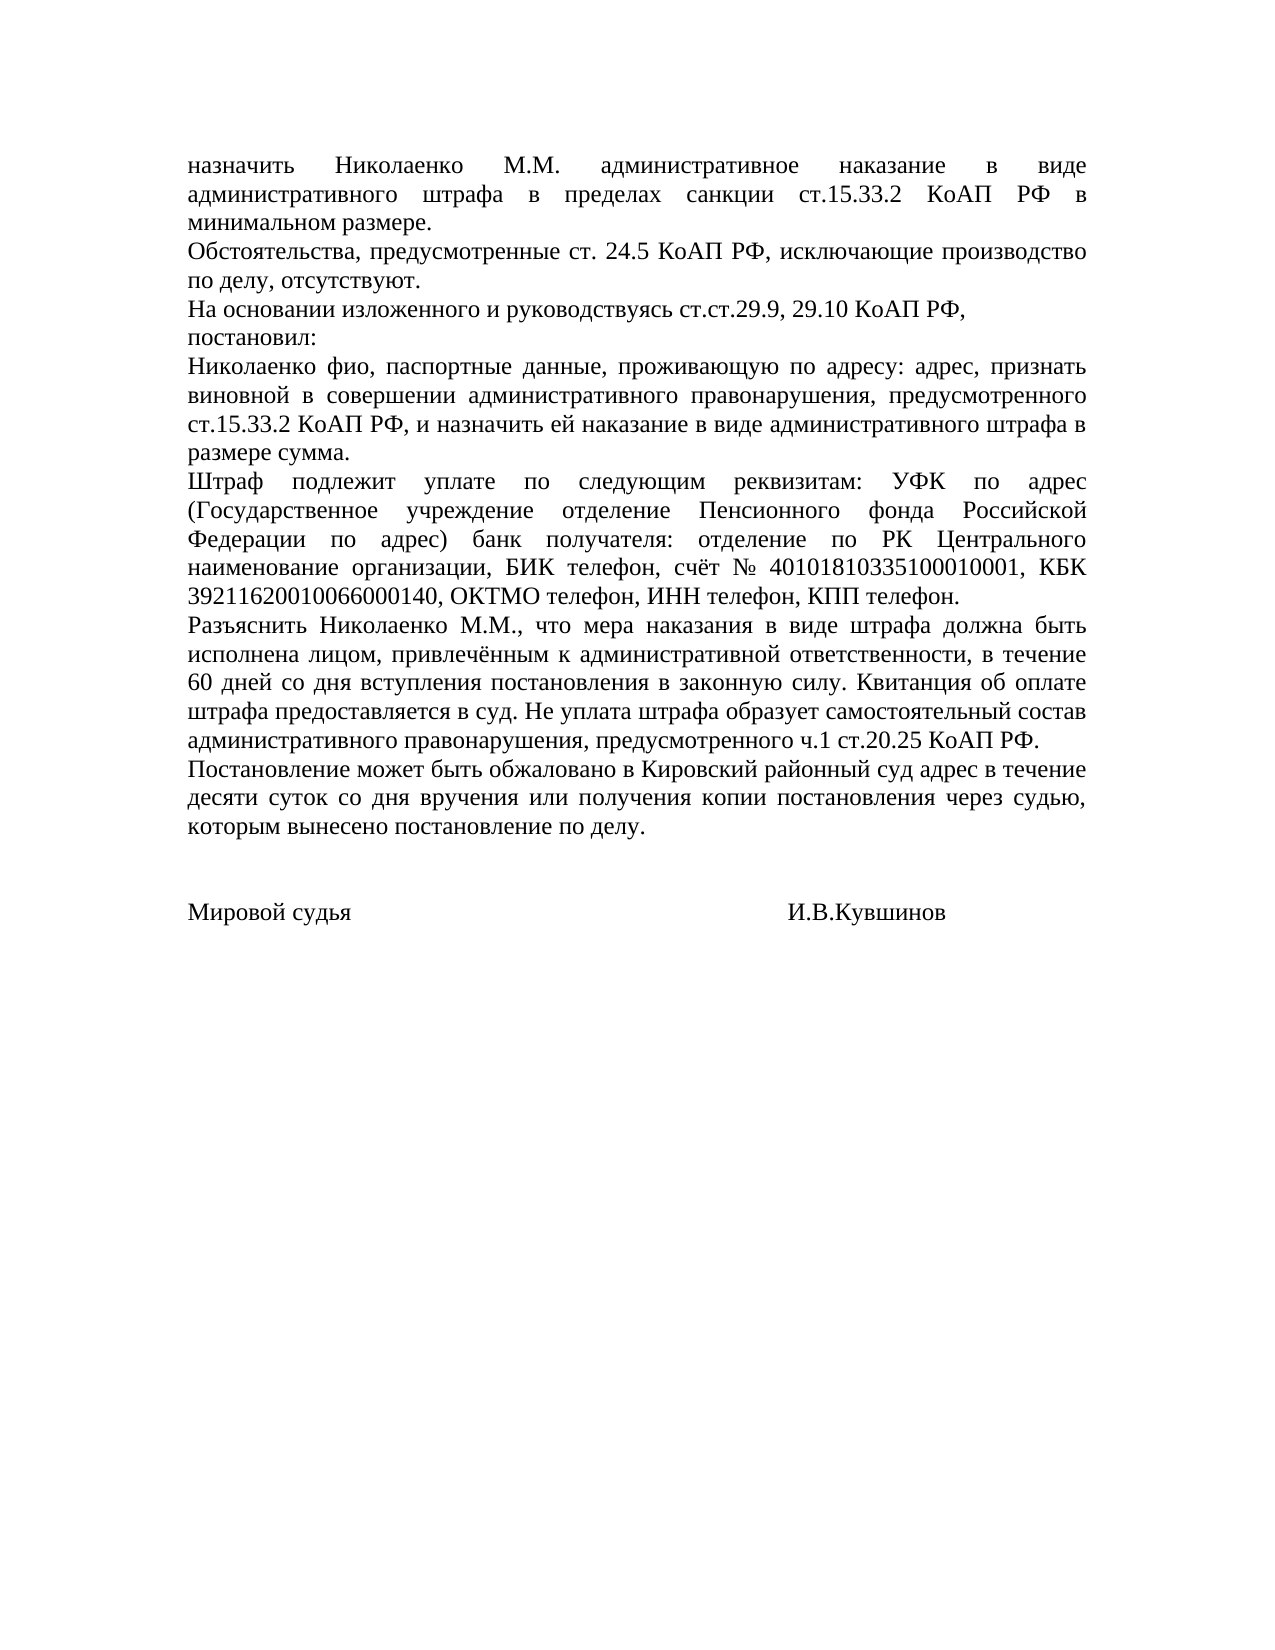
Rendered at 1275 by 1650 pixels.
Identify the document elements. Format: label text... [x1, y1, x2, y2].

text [187, 150, 1087, 236]
text На основании изложенного и руководствуясь ст.ст.29.9, 29.10 КоАП РФ, [187, 294, 1087, 322]
text Николаенко фио, паспортные данные, проживающую по адресу: адрес, признать виновной в совершении административного правонарушения, предусмотренного ст.15.33.2 КоАП РФ, и назначить ей наказание в виде административного штрафа в размере сумма. [187, 351, 1087, 466]
text Штраф подлежит уплате по следующим реквизитам: УФК по адрес (Государственное учреждение отделение Пенсионного фонда Российской Федерации по адрес) банк получателя: отделение по РК Центрального наименование организации, БИК телефон, счёт № 40101810335100010001, КБК 39211620010066000140, ОКТМО телефон, ИНН телефон, КПП телефон. [187, 466, 1087, 610]
text Разъяснить Николаенко М.М., что мера наказания в виде штрафа должна быть исполнена лицом, привлечённым к административной ответственности, в течение 60 дней со дня вступления постановления в законную силу. Квитанция об оплате штрафа предоставляется в суд. Не уплата штрафа образует самостоятельный состав административного правонарушения, предусмотренного ч.1 ст.20.25 КоАП РФ. [187, 610, 1087, 754]
text Обстоятельства, предусмотренные ст. 24.5 КоАП РФ, исключающие производство по делу, отсутствуют. [187, 236, 1087, 294]
text постановил: [187, 322, 1087, 351]
text Мировой судья И.В.Кувшинов [187, 897, 1087, 926]
text Постановление может быть обжаловано в Кировский районный суд адрес в течение десяти суток со дня вручения или получения копии постановления через судью, которым вынесено постановление по делу. [187, 754, 1087, 840]
